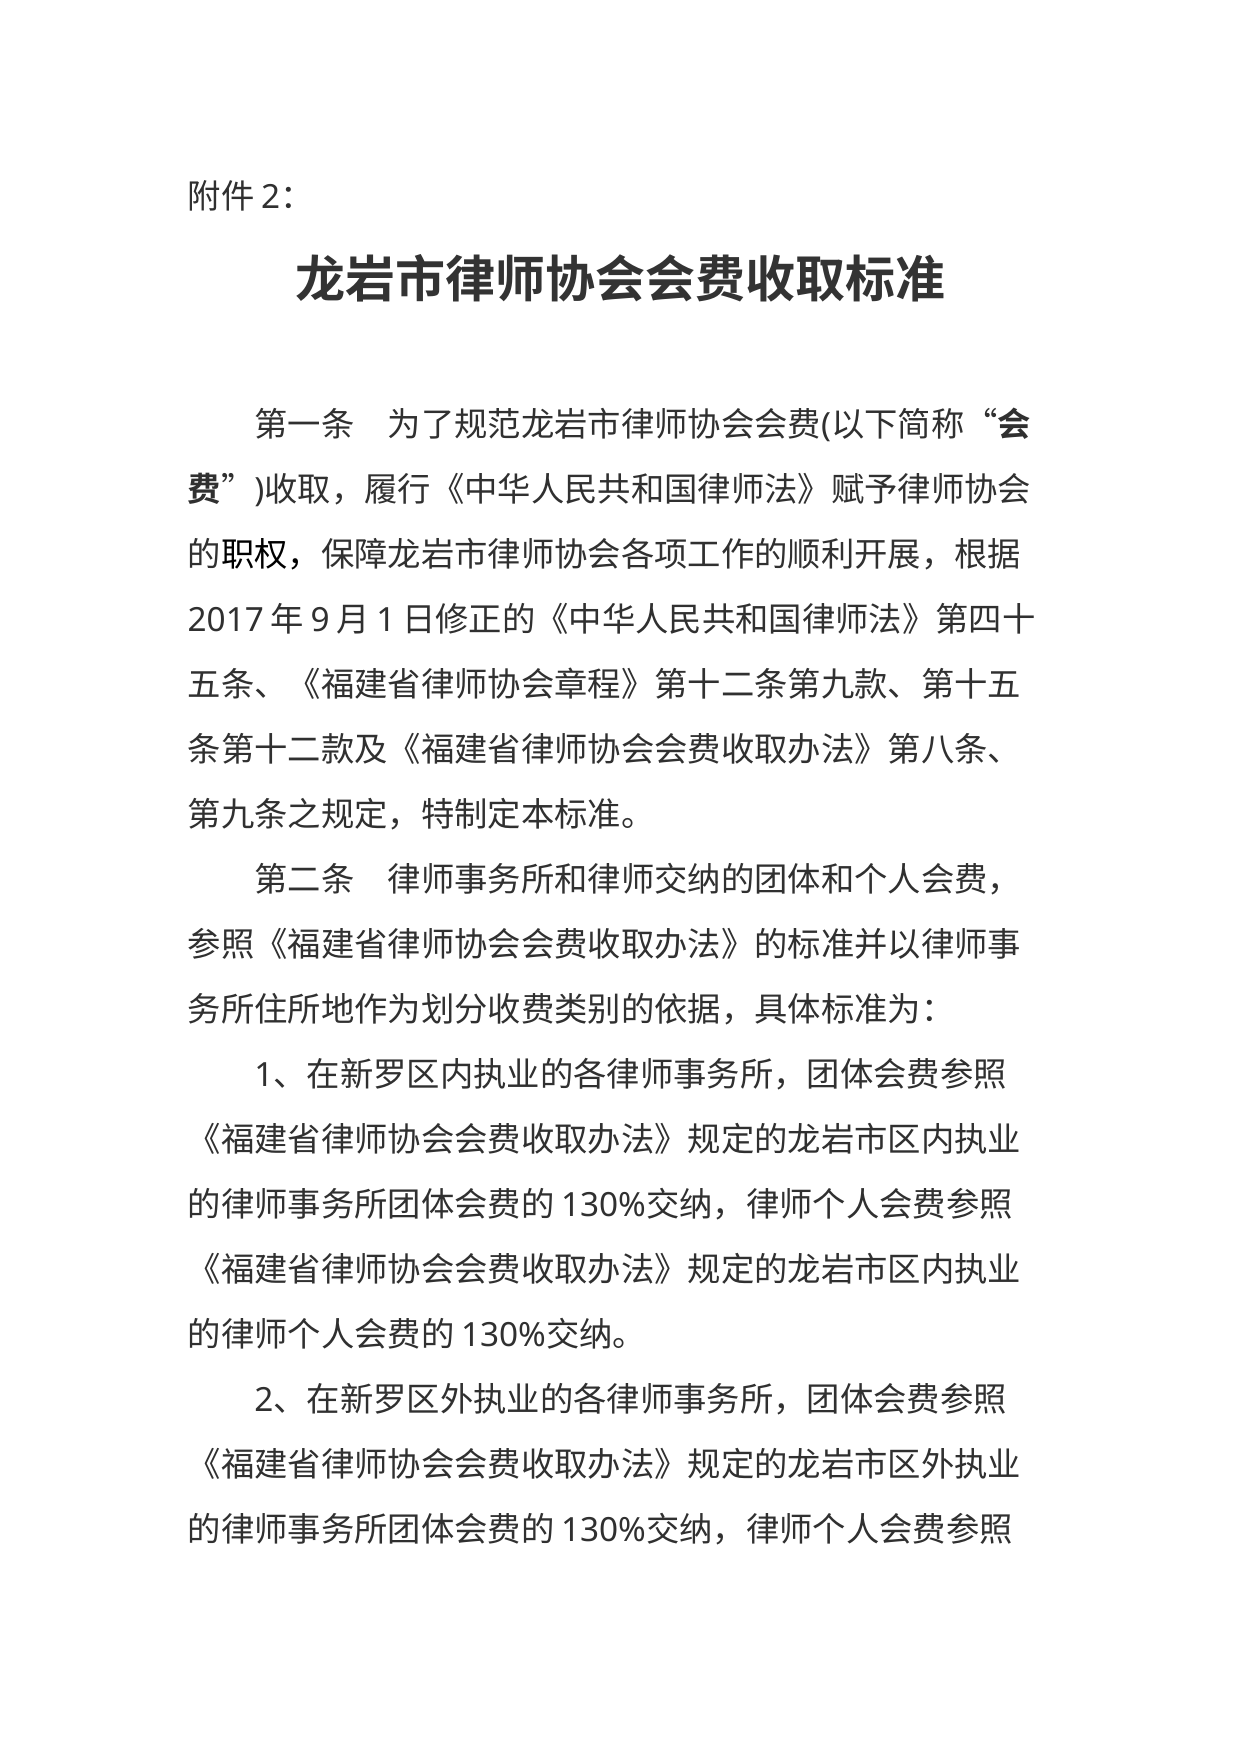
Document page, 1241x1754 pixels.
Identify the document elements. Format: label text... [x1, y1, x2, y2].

text 龙岩市律师协会会费收取标准 [187, 227, 1053, 324]
text 附件2： [187, 162, 1053, 227]
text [187, 1364, 1053, 1559]
text 第一条 为了规范龙岩市律师协会会费(以下简称“会费”)收取，履行《中华人民共和国律师法》赋予律师协会的职权，保障龙岩市律师协会各项工作的顺利开展，根据2017年9月1日修正的《中华人民共和国律师法》第四十五条、《福建省律师协会章程》第十二条第九款、第十五条第十二款及《福建省律师协会会费收取办法》第八条、第九条之规定，特制定本标准。 [187, 389, 1053, 844]
text 第二条 律师事务所和律师交纳的团体和个人会费，参照《福建省律师协会会费收取办法》的标准并以律师事务所住所地作为划分收费类别的依据，具体标准为： [187, 844, 1053, 1039]
text 1、在新罗区内执业的各律师事务所，团体会费参照《福建省律师协会会费收取办法》规定的龙岩市区内执业的律师事务所团体会费的130%交纳，律师个人会费参照《福建省律师协会会费收取办法》规定的龙岩市区内执业的律师个人会费的130%交纳。 [187, 1039, 1053, 1364]
